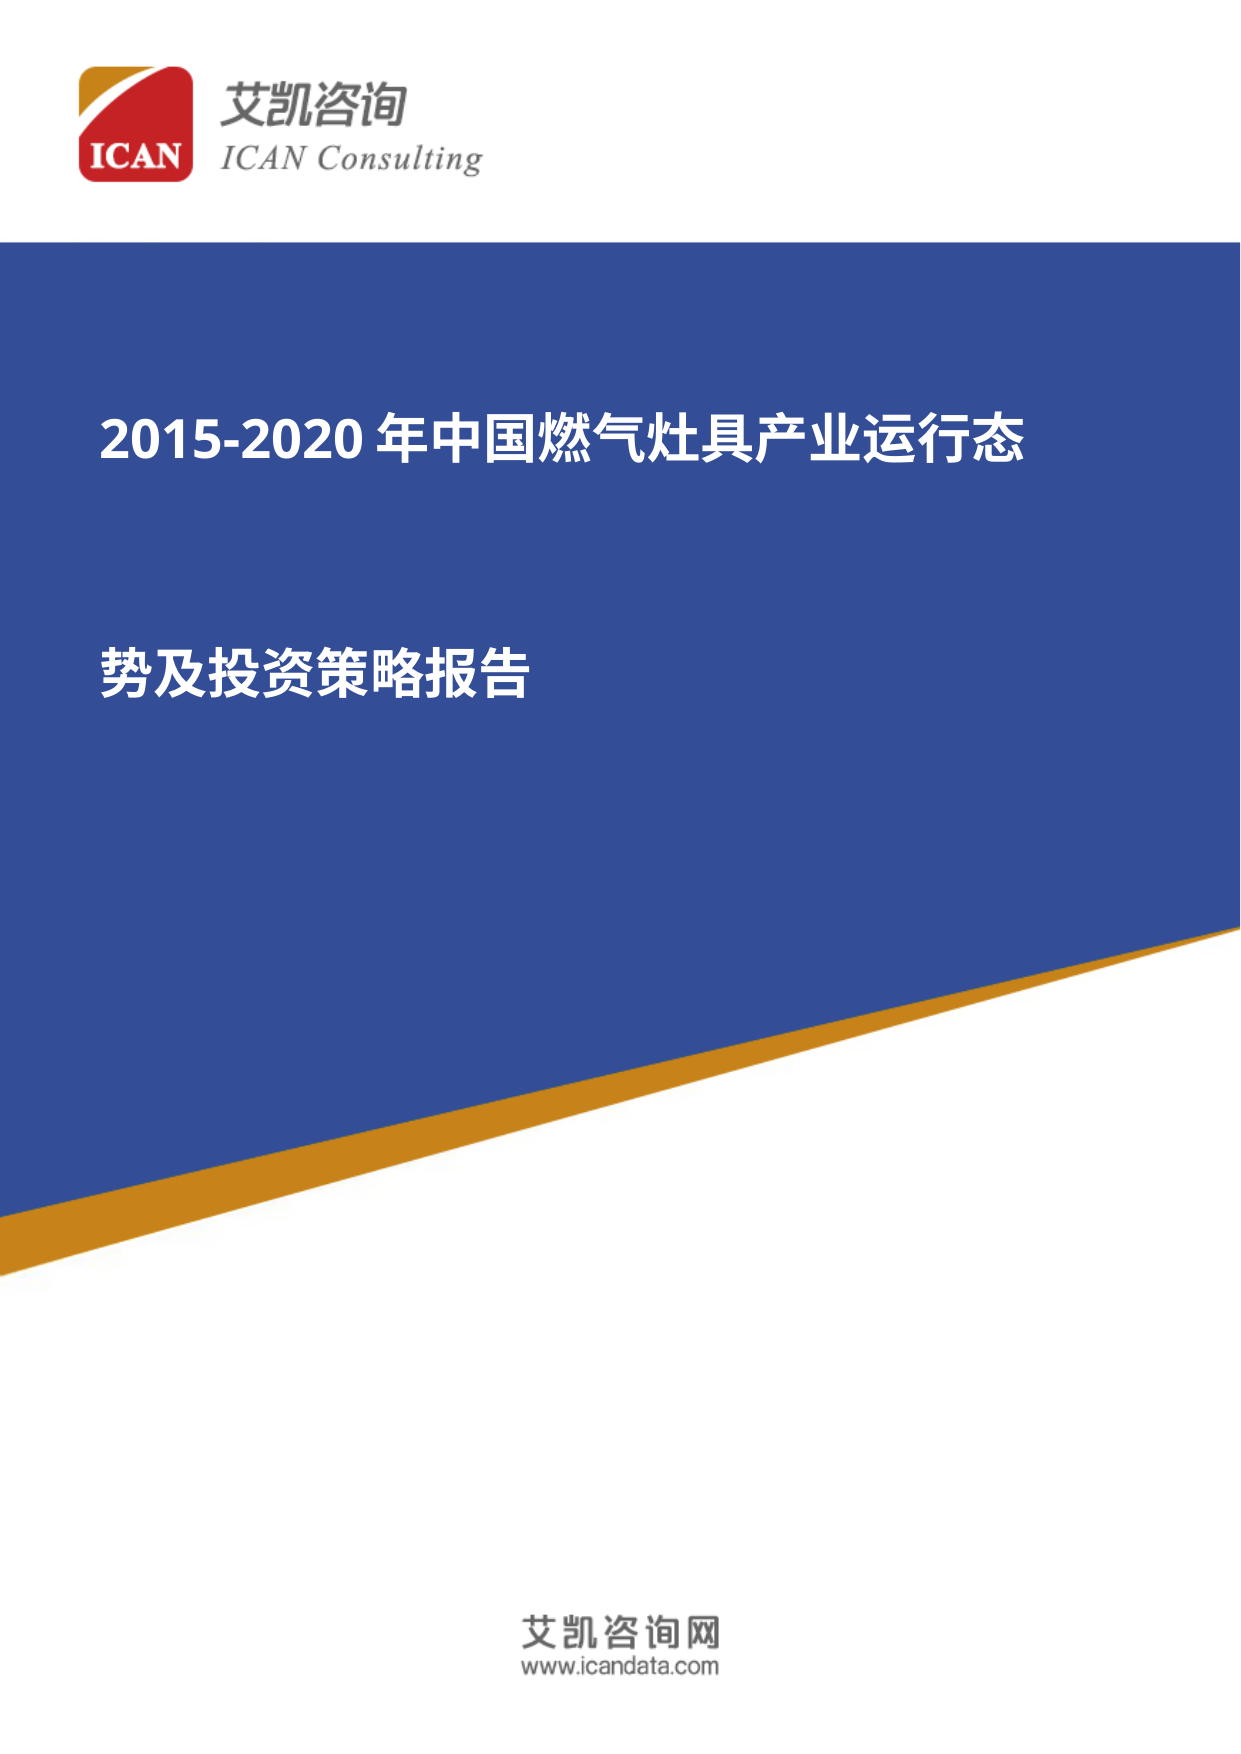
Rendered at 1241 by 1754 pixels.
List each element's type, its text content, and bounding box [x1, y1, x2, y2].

picture [0, 5, 1241, 1754]
subtitle 2015-2020年中国燃气灶具产业运行态势及投资策略报告 [99, 386, 1053, 718]
